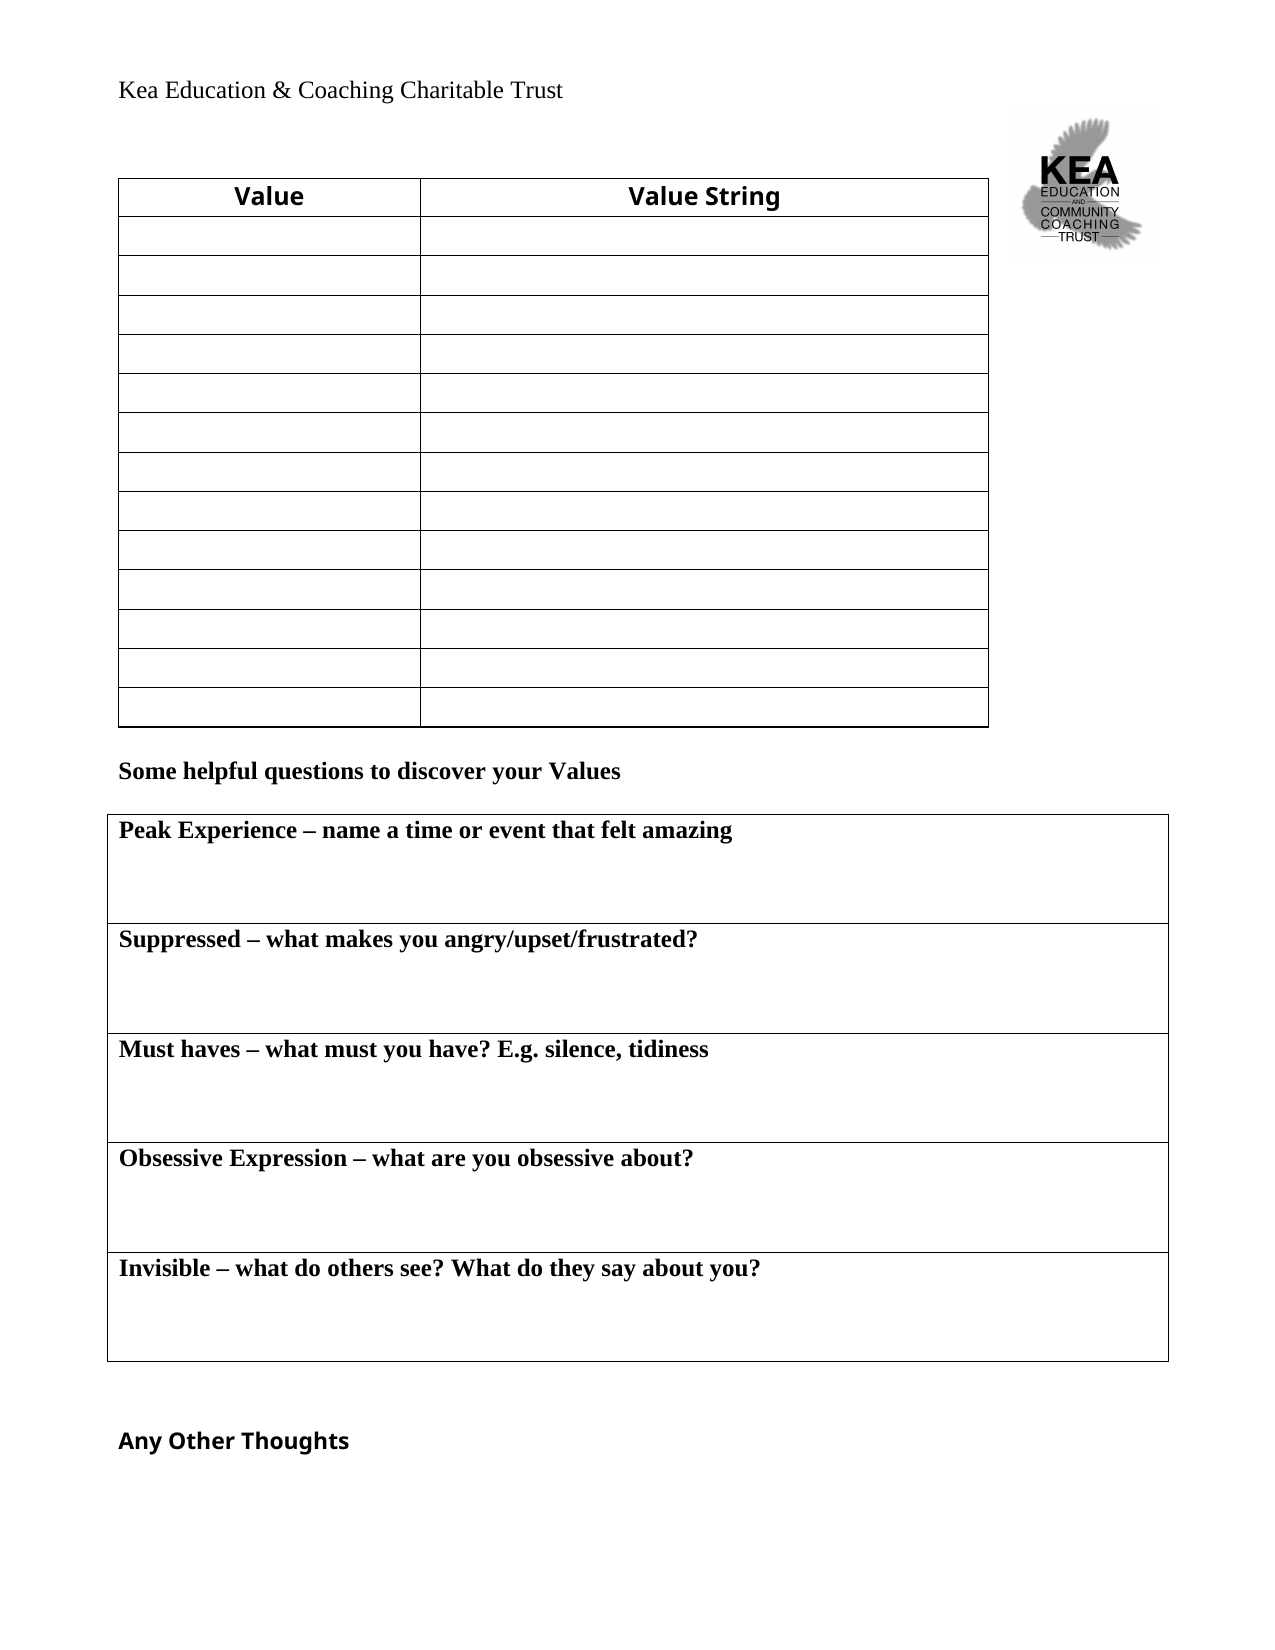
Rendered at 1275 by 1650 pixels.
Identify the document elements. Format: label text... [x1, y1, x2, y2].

table_cell Suppressed – what makes you angry/upset/frustrated? [108, 924, 1168, 1033]
table_cell [119, 335, 420, 373]
table_cell [119, 570, 420, 609]
table_cell [421, 492, 988, 530]
table_cell [421, 217, 988, 255]
table_cell [119, 374, 420, 412]
table_cell [421, 453, 988, 491]
table_cell [119, 256, 420, 294]
table_cell [421, 688, 988, 726]
table_cell [421, 649, 988, 687]
table_cell [119, 649, 420, 687]
text Some helpful questions to discover your Values [118, 756, 1157, 785]
table_cell [119, 688, 420, 726]
table_header Value [119, 179, 420, 216]
table_cell [119, 492, 420, 530]
table_cell [421, 610, 988, 648]
table_cell [421, 413, 988, 452]
table_cell [421, 570, 988, 609]
table_cell [119, 531, 420, 569]
table_cell [421, 296, 988, 334]
table_header Peak Experience – name a time or event that felt amazing [108, 815, 1168, 923]
table_cell Obsessive Expression – what are you obsessive about? [108, 1143, 1168, 1252]
table_cell [119, 610, 420, 648]
table_cell Must haves – what must you have? E.g. silence, tidiness [108, 1034, 1168, 1142]
table_cell Invisible – what do others see? What do they say about you? [108, 1253, 1168, 1361]
table_cell [421, 256, 988, 294]
text Any Other Thoughts [118, 1425, 1157, 1456]
table_cell [119, 296, 420, 334]
table_cell [119, 413, 420, 452]
table_cell [421, 374, 988, 412]
table_cell [421, 335, 988, 373]
table_cell [119, 453, 420, 491]
table_header Value String [421, 179, 988, 216]
table_cell [421, 531, 988, 569]
table_cell [119, 217, 420, 255]
